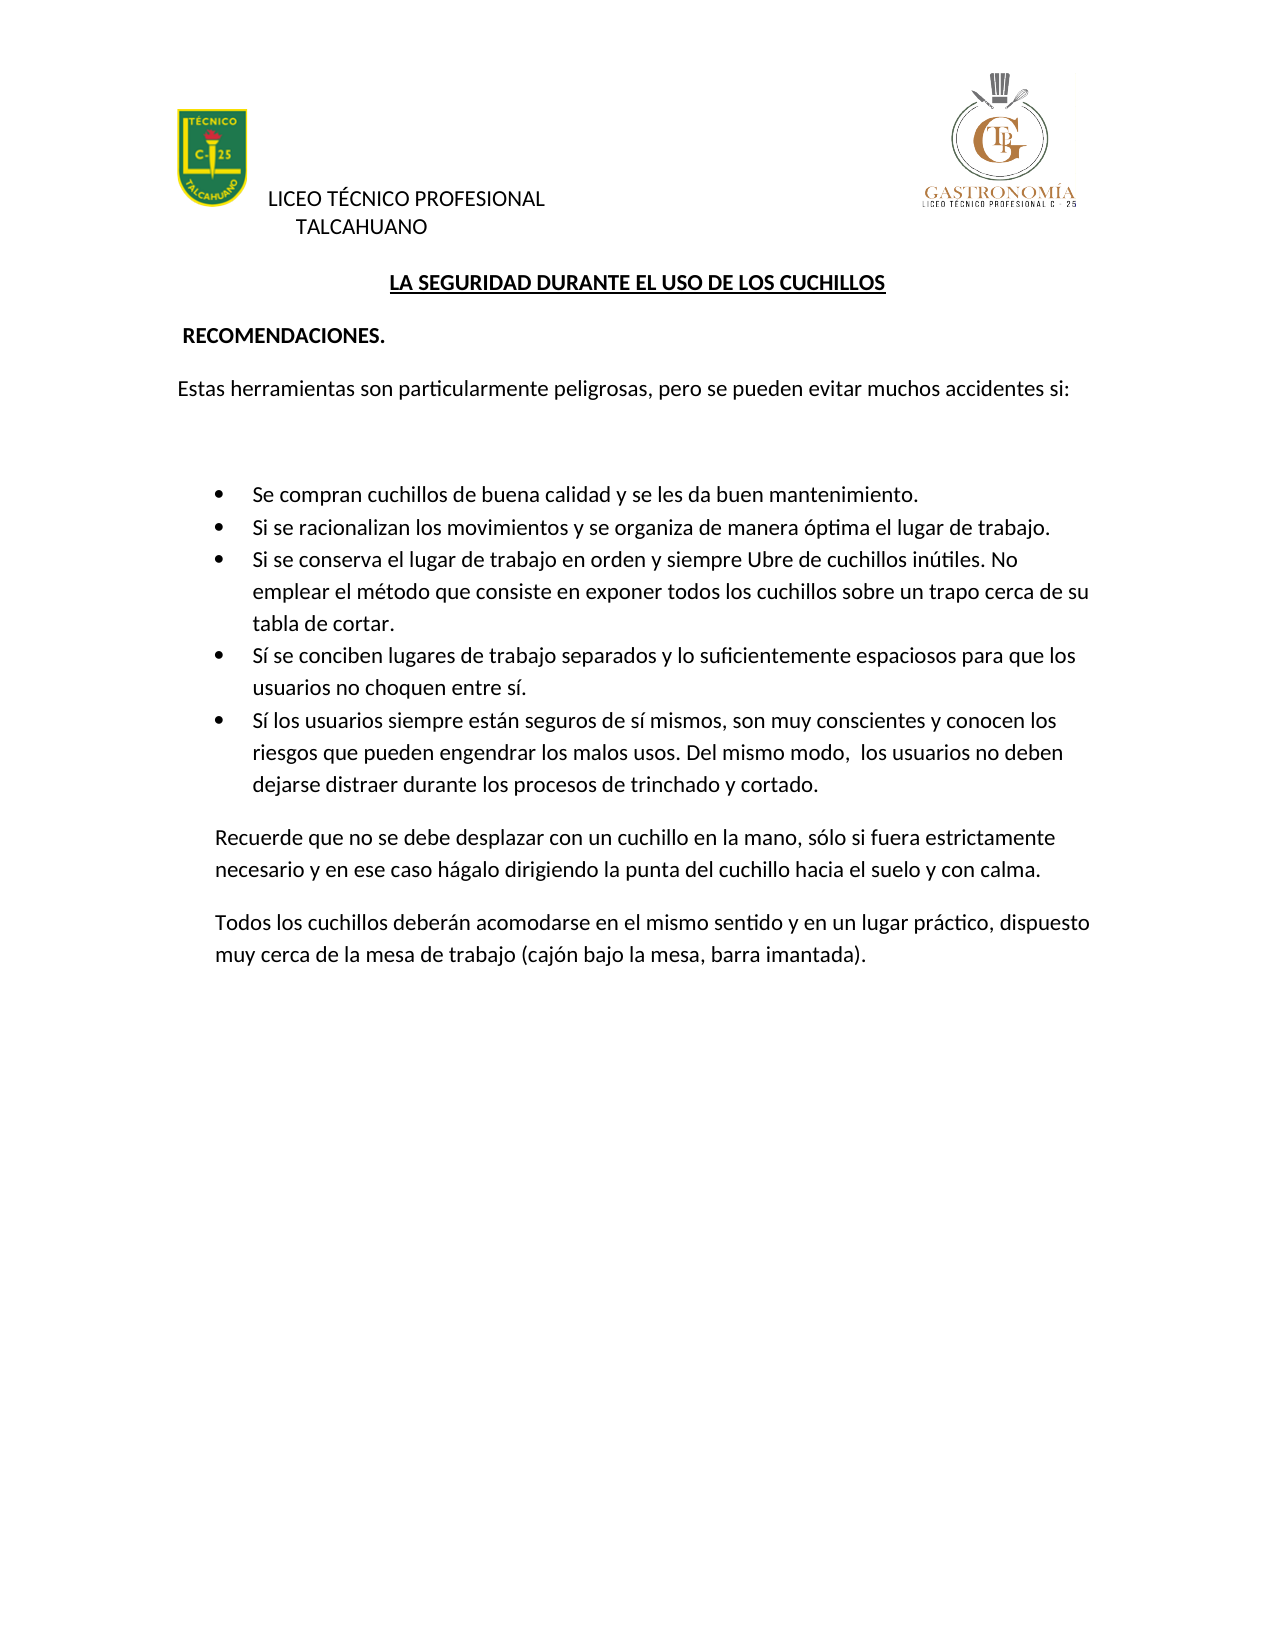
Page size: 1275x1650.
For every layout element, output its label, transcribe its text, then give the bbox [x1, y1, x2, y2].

list Se compran cuchillos de buena calidad y se les da buen mantenimiento. [215, 480, 1098, 508]
picture [177, 109, 248, 207]
picture [922, 73, 1076, 207]
text Todos los cuchillos deberán acomodarse en el mismo sentido y en un lugar práctico, dispuesto muy cerca de la mesa de trabajo (cajón bajo la mesa, barra imantada). [215, 908, 1098, 968]
text LA SEGURIDAD DURANTE EL USO DE LOS CUCHILLOS [177, 268, 1098, 296]
text Recuerde que no se debe desplazar con un cuchillo en la mano, sólo si fuera estrictamente necesario y en ese caso hágalo dirigiendo la punta del cuchillo hacia el suelo y con calma. [215, 823, 1098, 883]
list Si se conserva el lugar de trabajo en orden y siempre Ubre de cuchillos inútiles. No emplear el método que consiste en exponer todos los cuchillos sobre un trapo cerca de su tabla de cortar. [215, 545, 1098, 637]
list Si se racionalizan los movimientos y se organiza de manera óptima el lugar de trabajo. [215, 513, 1098, 541]
list Sí se conciben lugares de trabajo separados y lo suficientemente espaciosos para que los usuarios no choquen entre sí. [215, 641, 1098, 702]
text RECOMENDACIONES. [177, 321, 1098, 349]
list Sí los usuarios siempre están seguros de sí mismos, son muy conscientes y conocen los riesgos que pueden engendrar los malos usos. Del mismo modo, los usuarios no deben dejarse distraer durante los procesos de trinchado y cortado. [215, 706, 1098, 798]
text Estas herramientas son particularmente peligrosas, pero se pueden evitar muchos accidentes si: [177, 374, 1098, 402]
